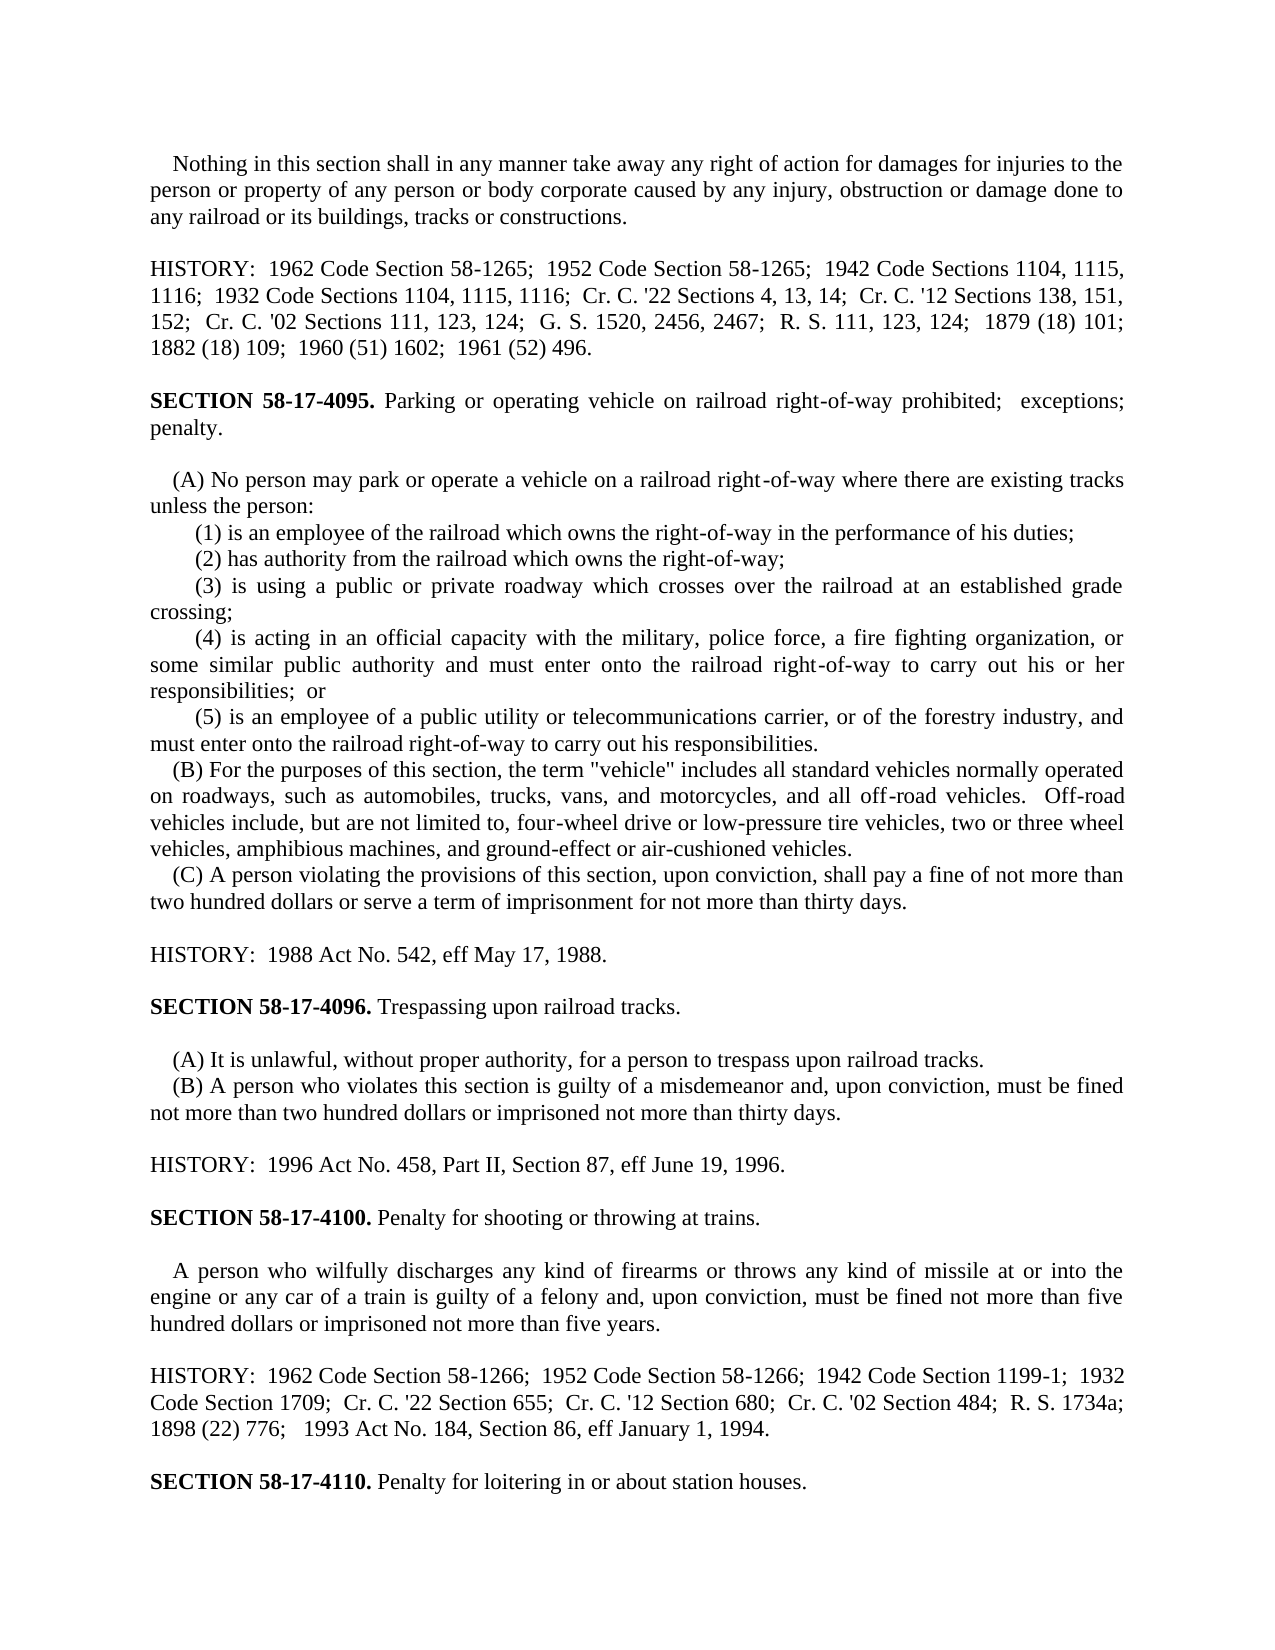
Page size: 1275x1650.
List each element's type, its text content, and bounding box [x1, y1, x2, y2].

text (A) No person may park or operate a vehicle on a railroad right-of-way where there are existing tracks unless the person: [150, 466, 1125, 519]
text HISTORY: 1962 Code Section 58-1266; 1952 Code Section 58-1266; 1942 Code Section 1199-1; 1932 Code Section 1709; Cr. C. '22 Section 655; Cr. C. '12 Section 680; Cr. C. '02 Section 484; R. S. 1734a; 1898 (22) 776; 1993 Act No. 184, Section 86, eff January 1, 1994. [150, 1362, 1125, 1441]
text (1) is an employee of the railroad which owns the right-of-way in the performance of his duties; [150, 519, 1125, 545]
text Nothing in this section shall in any manner take away any right of action for damages for injuries to the person or property of any person or body corporate caused by any injury, obstruction or damage done to any railroad or its buildings, tracks or constructions. [150, 150, 1125, 229]
text HISTORY: 1988 Act No. 542, eff May 17, 1988. [150, 941, 1125, 967]
text HISTORY: 1962 Code Section 58-1265; 1952 Code Section 58-1265; 1942 Code Sections 1104, 1115, 1116; 1932 Code Sections 1104, 1115, 1116; Cr. C. '22 Sections 4, 13, 14; Cr. C. '12 Sections 138, 151, 152; Cr. C. '02 Sections 111, 123, 124; G. S. 1520, 2456, 2467; R. S. 111, 123, 124; 1879 (18) 101; 1882 (18) 109; 1960 (51) 1602; 1961 (52) 496. [150, 255, 1125, 361]
text (C) A person violating the provisions of this section, upon conviction, shall pay a fine of not more than two hundred dollars or serve a term of imprisonment for not more than thirty days. [150, 862, 1125, 914]
text (B) For the purposes of this section, the term "vehicle" includes all standard vehicles normally operated on roadways, such as automobiles, trucks, vans, and motorcycles, and all off-road vehicles. Off-road vehicles include, but are not limited to, four-wheel drive or low-pressure tire vehicles, two or three wheel vehicles, amphibious machines, and ground-effect or air-cushioned vehicles. [150, 756, 1125, 862]
text SECTION 58-17-4096. Trespassing upon railroad tracks. [150, 993, 1125, 1020]
text (3) is using a public or private roadway which crosses over the railroad at an established grade crossing; [150, 572, 1125, 624]
text A person who wilfully discharges any kind of firearms or throws any kind of missile at or into the engine or any car of a train is guilty of a felony and, upon conviction, must be fined not more than five hundred dollars or imprisoned not more than five years. [150, 1257, 1125, 1336]
text (A) It is unlawful, without proper authority, for a person to trespass upon railroad tracks. [150, 1046, 1125, 1072]
text (B) A person who violates this section is guilty of a misdemeanor and, upon conviction, must be fined not more than two hundred dollars or imprisoned not more than thirty days. [150, 1072, 1125, 1125]
text SECTION 58-17-4110. Penalty for loitering in or about station houses. [150, 1468, 1125, 1494]
text SECTION 58-17-4100. Penalty for shooting or throwing at trains. [150, 1204, 1125, 1231]
text (2) has authority from the railroad which owns the right-of-way; [150, 545, 1125, 572]
text (5) is an employee of a public utility or telecommunications carrier, or of the forestry industry, and must enter onto the railroad right-of-way to carry out his responsibilities. [150, 703, 1125, 756]
text SECTION 58-17-4095. Parking or operating vehicle on railroad right-of-way prohibited; exceptions; penalty. [150, 387, 1125, 440]
text (4) is acting in an official capacity with the military, police force, a fire fighting organization, or some similar public authority and must enter onto the railroad right-of-way to carry out his or her responsibilities; or [150, 624, 1125, 703]
text HISTORY: 1996 Act No. 458, Part II, Section 87, eff June 19, 1996. [150, 1151, 1125, 1178]
